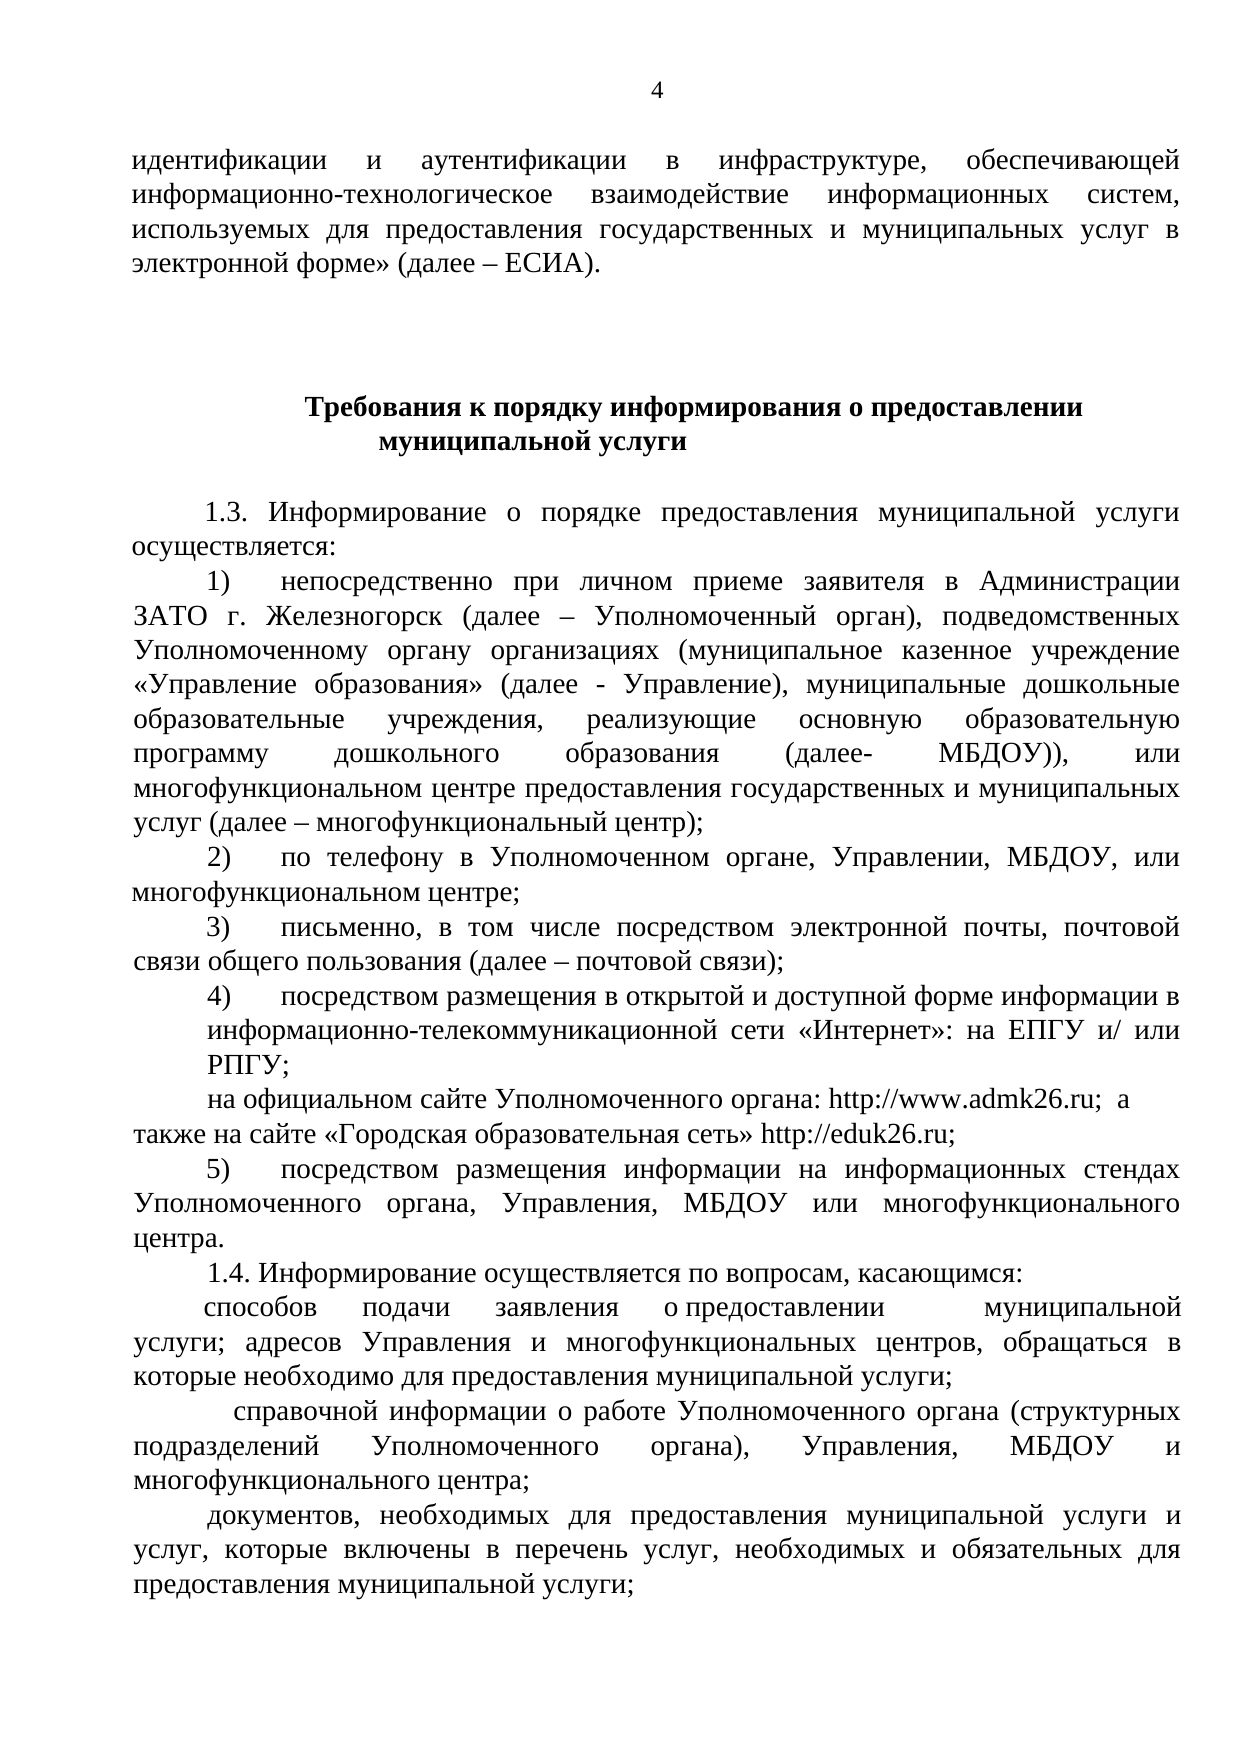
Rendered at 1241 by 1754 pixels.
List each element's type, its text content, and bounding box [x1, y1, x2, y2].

text 1.4. Информирование осуществляется по вопросам, касающимся: [207, 1255, 1181, 1288]
list письменно, в том числе посредством электронной почты, почтовой связи общего пользования (далее – почтовой связи); [133, 909, 1181, 977]
text на официальном сайте Уполномоченного органа: http://www.admk26.ru; а также на сайте «Городская образовательная сеть» http://еduk26.ru; [133, 1082, 1182, 1150]
text справочной информации о работе Уполномоченного органа (структурных подразделений Уполномоченного органа), Управления, МБДОУ и многофункционального центра; [133, 1393, 1182, 1496]
list непосредственно при личном приеме заявителя в Администрации ЗАТО г. Железногорск (далее – Уполномоченный орган), подведомственных Уполномоченному органу организациях (муниципальное казенное учреждение «Управление образования» (далее - Управление), муниципальные дошкольные образовательные учреждения, реализующие основную образовательную программу дошкольного образования (далее- МБДОУ)), или многофункциональном центре предоставления государственных и муниципальных услуг (далее – многофункциональный центр); [133, 563, 1181, 838]
text 1.3. Информирование о порядке предоставления муниципальной услуги осуществляется: [131, 494, 1181, 562]
list посредством размещения информации на информационных стендах Уполномоченного органа, Управления, МБДОУ или многофункционального центра. [133, 1151, 1181, 1253]
list посредством размещения в открытой и доступной форме информации в информационно-телекоммуникационной сети «Интернет»: на ЕПГУ и/ или РПГУ; [207, 978, 1181, 1080]
text Требования к порядку информирования о предоставлении муниципальной услуги [304, 389, 1182, 457]
text документов, необходимых для предоставления муниципальной услуги и услуг, которые включены в перечень услуг, необходимых и обязательных для предоставления муниципальной услуги; [133, 1497, 1182, 1599]
list по телефону в Уполномоченном органе, Управлении, МБДОУ, или многофункциональном центре; [131, 839, 1181, 907]
text способов подачи заявления о предоставлении муниципальной услуги; адресов Управления и многофункциональных центров, обращаться в которые необходимо для предоставления муниципальной услуги; [133, 1289, 1182, 1392]
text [131, 142, 1181, 279]
